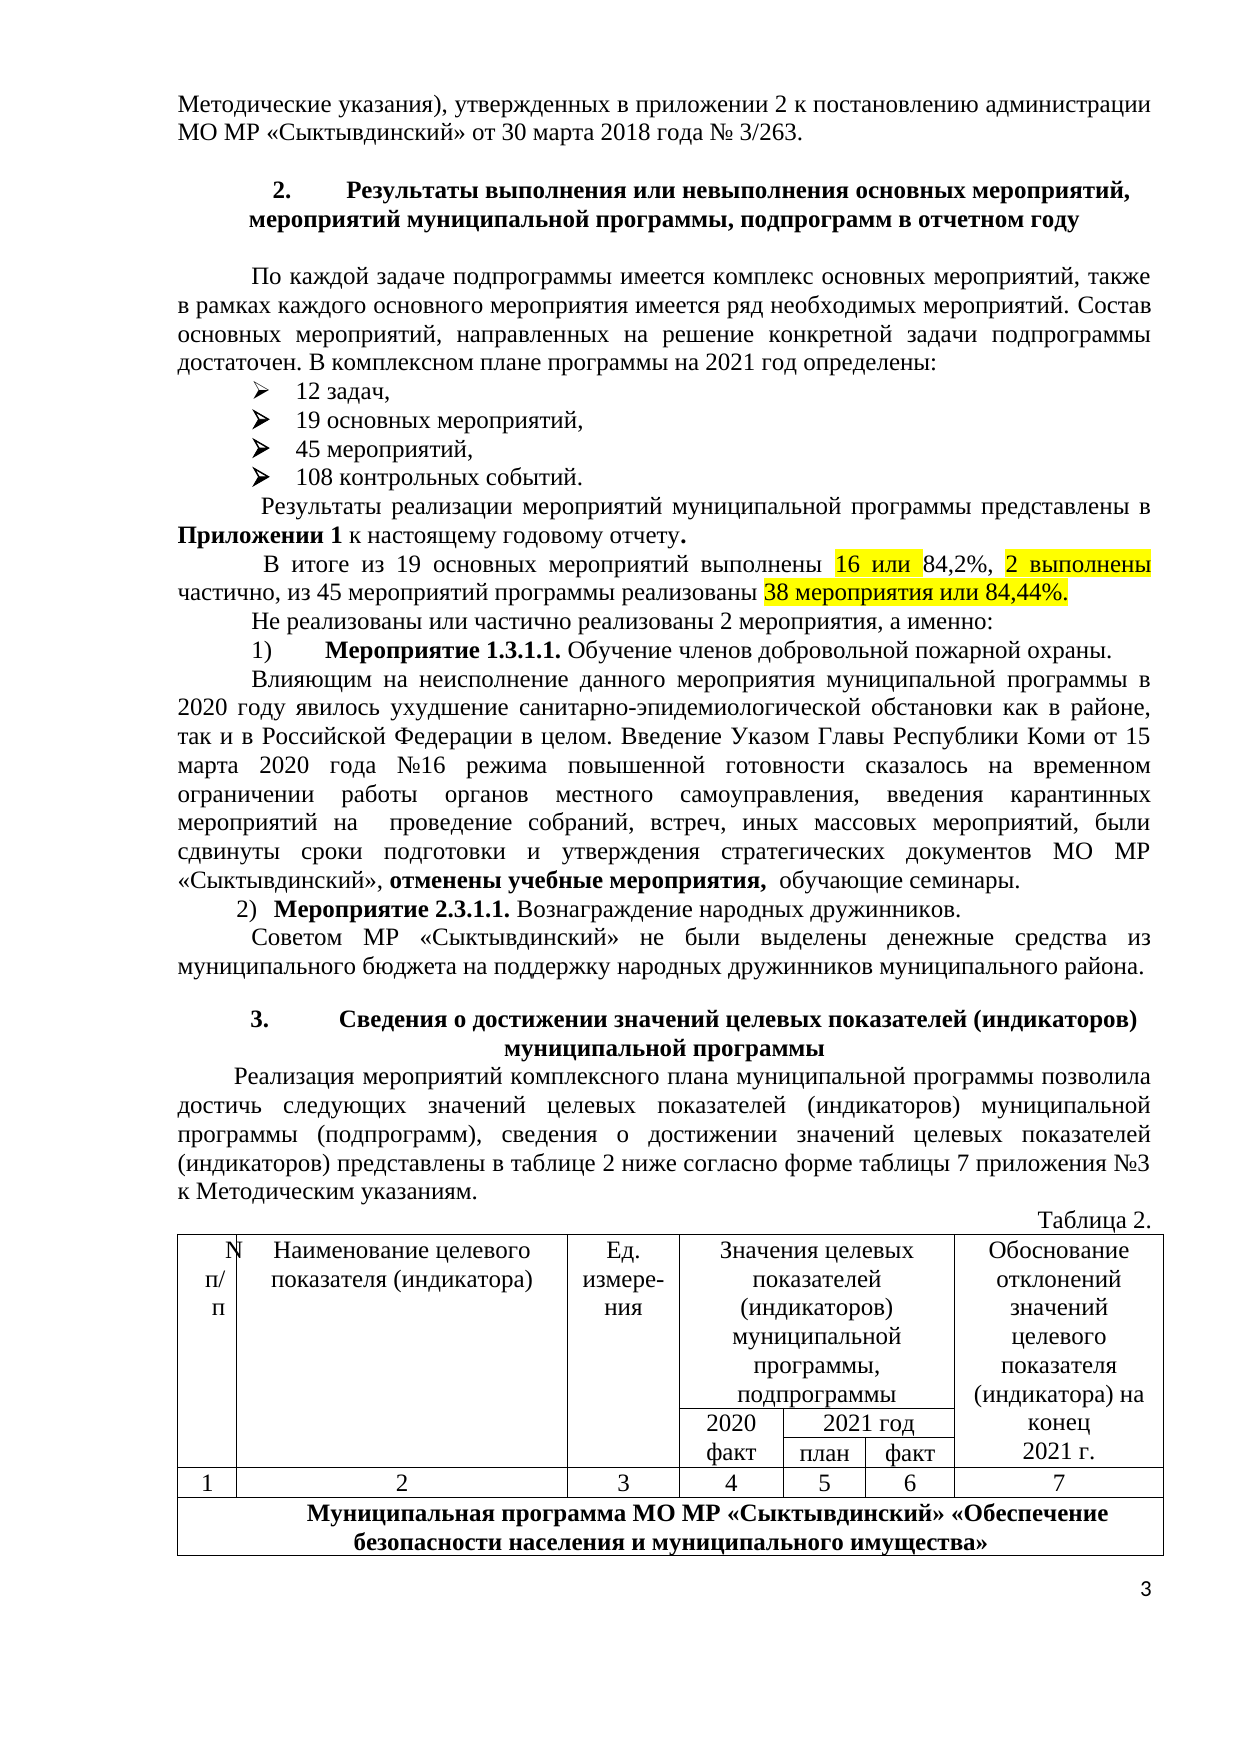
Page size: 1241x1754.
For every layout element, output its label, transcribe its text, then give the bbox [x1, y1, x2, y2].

text В итоге из 19 основных мероприятий выполнены 16 или 84,2%, 2 выполнены частично, из 45 мероприятий программы реализованы 38 мероприятия или 84,44%. [177, 549, 1152, 606]
list 45 мероприятий, [177, 434, 1152, 462]
list 19 основных мероприятий, [177, 405, 1152, 434]
table_header Значения целевых показателей (индикаторов) муниципальной программы, подпрограммы [680, 1235, 954, 1407]
list Мероприятие 1.3.1.1. Обучение членов добровольной пожарной охраны. [177, 635, 1152, 664]
table_cell 2020 факт [680, 1409, 783, 1467]
text Влияющим на неисполнение данного мероприятия муниципальной программы в 2020 году явилось ухудшение санитарно-эпидемиологической обстановки как в районе, так и в Российской Федерации в целом. Введение Указом Главы Республики Коми от 15 марта 2020 года №16 режима повышенной готовности сказалось на временном ограничении работы органов местного самоуправления, введения карантинных мероприятий на проведение собраний, встреч, иных массовых мероприятий, были сдвинуты сроки подготовки и утверждения стратегических документов МО МР «Сыктывдинский», отменены учебные мероприятия, обучающие семинары. [177, 664, 1152, 894]
table_cell 7 [955, 1468, 1163, 1497]
text Таблица 2. [177, 1205, 1152, 1234]
table_cell 1 [178, 1468, 236, 1497]
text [177, 89, 1152, 146]
table_cell 3 [568, 1468, 679, 1497]
table_cell 2021 год [784, 1409, 954, 1437]
table_header Наименование целевого показателя (индикатора) [237, 1235, 567, 1467]
text Результаты реализации мероприятий муниципальной программы представлены в Приложении 1 к настоящему годовому отчету. [177, 491, 1152, 549]
list Результаты выполнения или невыполнения основных мероприятий, мероприятий муниципальной программы, подпрограмм в отчетном году [177, 175, 1152, 232]
list 12 задач, [177, 376, 1152, 405]
table_cell 4 [680, 1468, 783, 1497]
list 108 контрольных событий. [177, 462, 1152, 491]
table_cell факт [866, 1438, 954, 1467]
text Советом МР «Сыктывдинский» не были выделены денежные средства из муниципального бюджета на поддержку народных дружинников муниципального района. [177, 922, 1152, 980]
table_cell Муниципальная программа МО МР «Сыктывдинский» «Обеспечение безопасности населения и муниципального имущества» [178, 1498, 1163, 1555]
table_header N п/п [178, 1235, 236, 1467]
table_cell 5 [784, 1468, 865, 1497]
table_cell 2 [237, 1468, 567, 1497]
list Мероприятие 2.3.1.1. Вознаграждение народных дружинников. [236, 894, 1152, 922]
table_cell план [784, 1438, 865, 1467]
text Не реализованы или частично реализованы 2 мероприятия, а именно: [177, 606, 1152, 635]
table_header Ед. измере-ния [568, 1235, 679, 1467]
list Сведения о достижении значений целевых показателей (индикаторов) муниципальной программы [177, 1004, 1152, 1061]
table_cell 6 [866, 1468, 954, 1497]
text Реализация мероприятий комплексного плана муниципальной программы позволила достичь следующих значений целевых показателей (индикаторов) муниципальной программы (подпрограмм), сведения о достижении значений целевых показателей (индикаторов) представлены в таблице 2 ниже согласно форме таблицы 7 приложения №3 к Методическим указаниям. [177, 1061, 1152, 1205]
text По каждой задаче подпрограммы имеется комплекс основных мероприятий, также в рамках каждого основного мероприятия имеется ряд необходимых мероприятий. Состав основных мероприятий, направленных на решение конкретной задачи подпрограммы достаточен. В комплексном плане программы на 2021 год определены: [177, 261, 1152, 376]
table_header Обоснование отклонений значений целевого показателя (индикатора) на конец 2021 г. [955, 1235, 1163, 1467]
